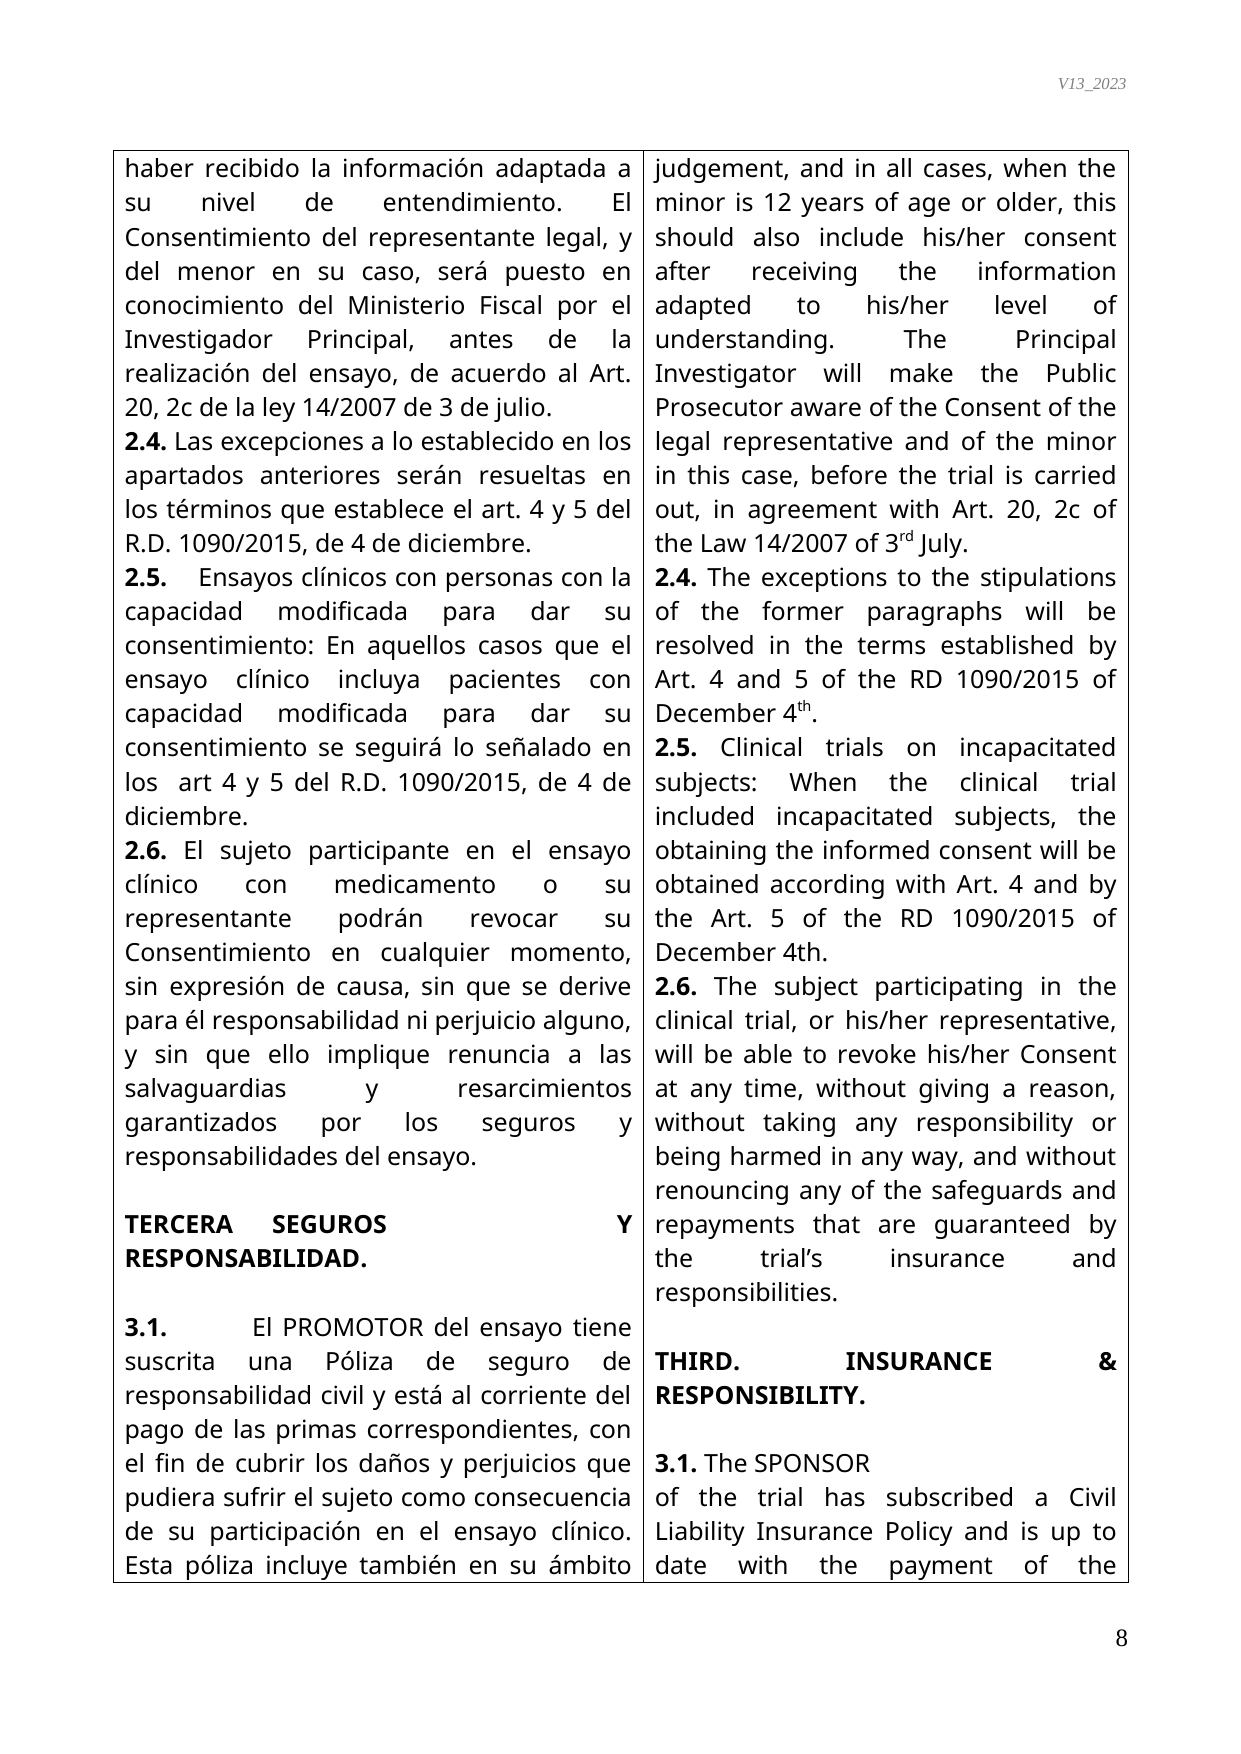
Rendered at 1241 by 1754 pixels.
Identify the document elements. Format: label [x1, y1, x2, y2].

table_cell [644, 151, 1128, 1582]
table_cell [114, 151, 643, 1582]
